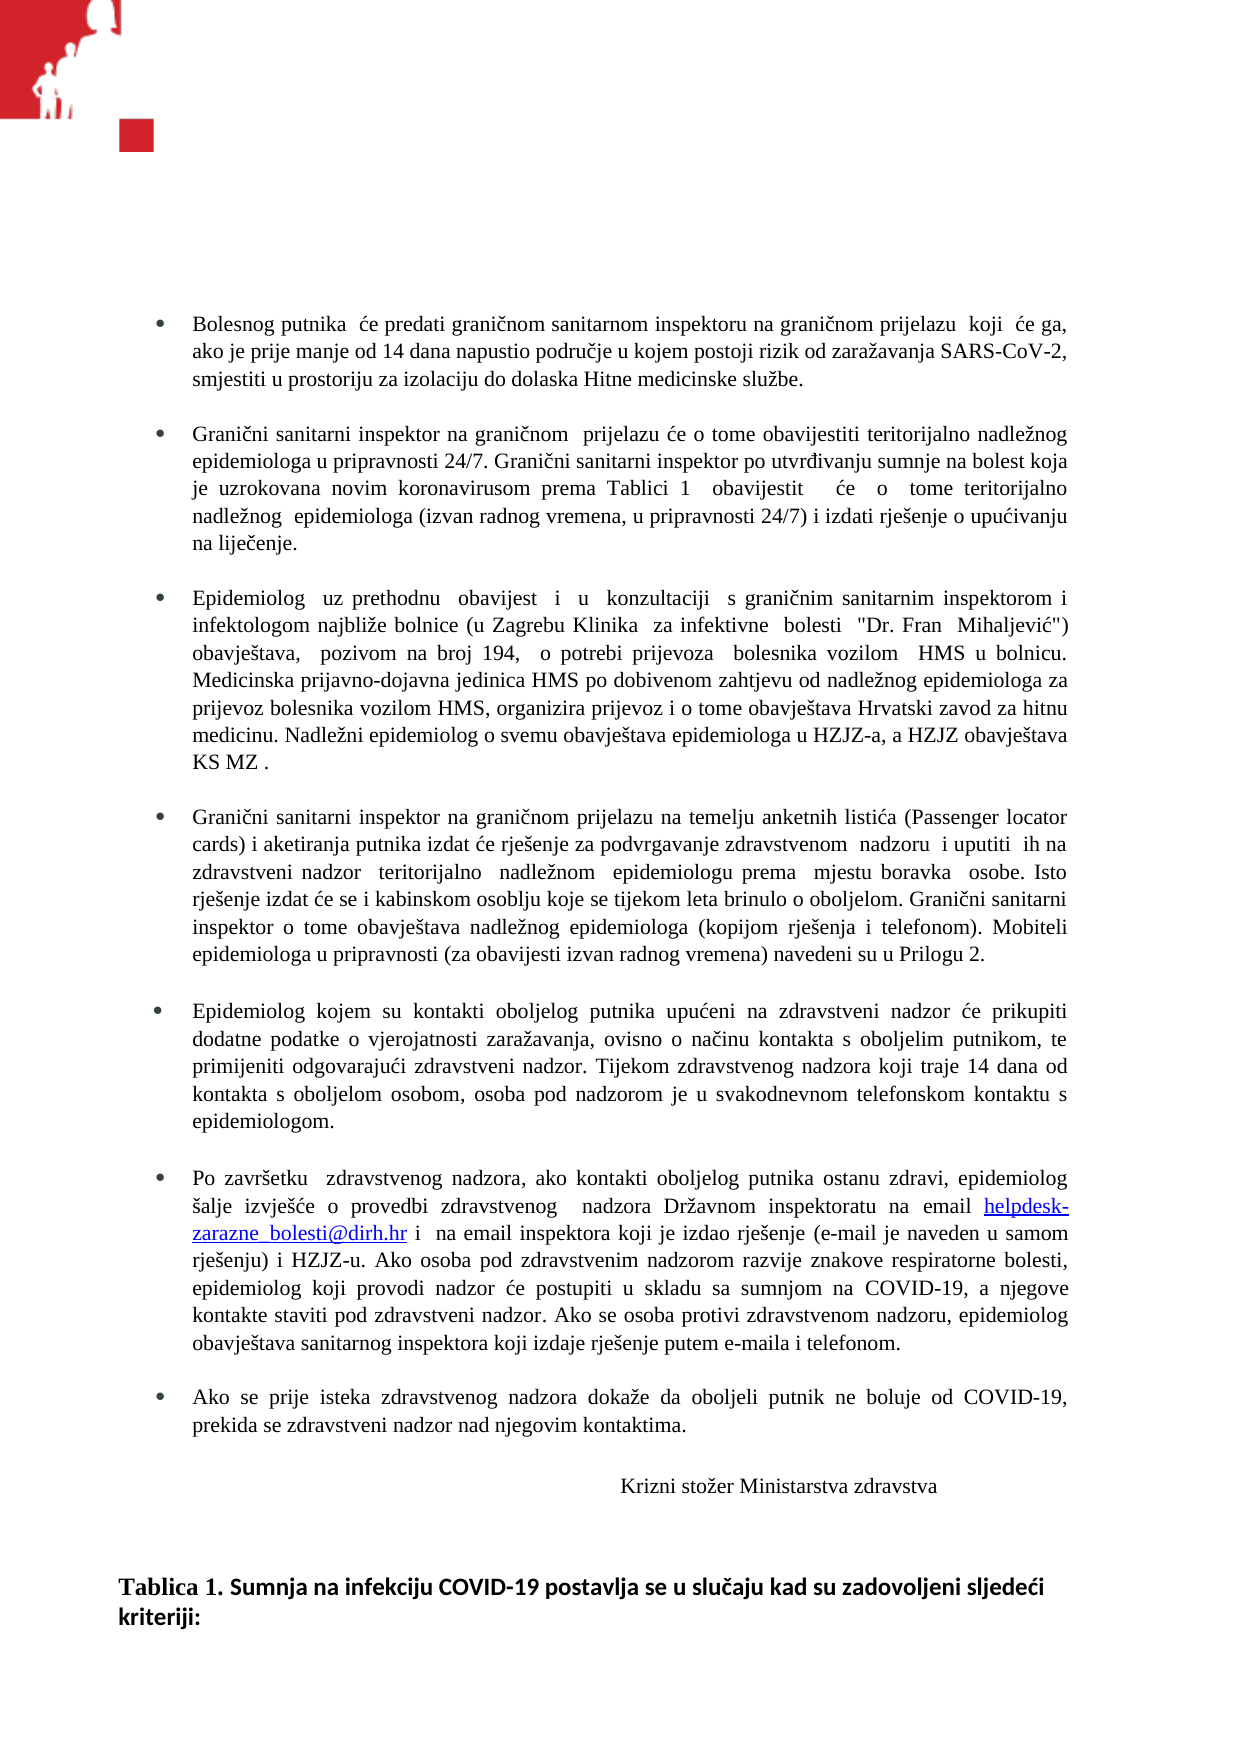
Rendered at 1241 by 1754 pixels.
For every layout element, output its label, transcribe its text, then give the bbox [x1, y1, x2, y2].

list Bolesnog putnika će predati graničnom sanitarnom inspektoru na graničnom prijelazu koji će ga, ako je prije manje od 14 dana napustio područje u kojem postoji rizik od zaražavanja SARS-CoV-2, smjestiti u prostoriju za izolaciju do dolaska Hitne medicinske službe. [156, 311, 1069, 391]
list Granični sanitarni inspektor na graničnom prijelazu na temelju anketnih listića (Passenger locator cards) i aketiranja putnika izdat će rješenje za podvrgavanje zdravstvenom nadzoru i uputiti ih na zdravstveni nadzor teritorijalno nadležnom epidemiologu prema mjestu boravka osobe. Isto rješenje izdat će se i kabinskom osoblju koje se tijekom leta brinulo o oboljelom. Granični sanitarni inspektor o tome obavještava nadležnog epidemiologa (kopijom rješenja i telefonom). Mobiteli epidemiologa u pripravnosti (za obavijesti izvan radnog vremena) navedeni su u Prilogu 2. [156, 804, 1069, 966]
list Epidemiolog kojem su kontakti oboljelog putnika upućeni na zdravstveni nadzor će prikupiti dodatne podatke o vjerojatnosti zaražavanja, ovisno o načinu kontakta s oboljelim putnikom, te primijeniti odgovarajući zdravstveni nadzor. Tijekom zdravstvenog nadzora koji traje 14 dana od kontakta s oboljelom osobom, osoba pod nadzorom je u svakodnevnom telefonskom kontaktu s epidemiologom. [154, 998, 1069, 1133]
text Krizni stožer Ministarstva zdravstva [620, 1473, 1111, 1498]
list Po završetku zdravstvenog nadzora, ako kontakti oboljelog putnika ostanu zdravi, epidemiolog šalje izvješće o provedbi zdravstvenog nadzora Državnom inspektoratu na email helpdesk-zarazne_bolesti@dirh.hr i na email inspektora koji je izdao rješenje (e-mail je naveden u samom rješenju) i HZJZ-u. Ako osoba pod zdravstvenim nadzorom razvije znakove respiratorne bolesti, epidemiolog koji provodi nadzor će postupiti u skladu sa sumnjom na COVID-19, a njegove kontakte staviti pod zdravstveni nadzor. Ako se osoba protivi zdravstvenom nadzoru, epidemiolog obavještava sanitarnog inspektora koji izdaje rješenje putem e-maila i telefonom. [156, 1165, 1069, 1355]
list Granični sanitarni inspektor na graničnom prijelazu će o tome obavijestiti teritorijalno nadležnog epidemiologa u pripravnosti 24/7. Granični sanitarni inspektor po utvrđivanju sumnje na bolest koja je uzrokovana novim koronavirusom prema Tablici 1 obavijestit će o tome teritorijalno nadležnog epidemiologa (izvan radnog vremena, u pripravnosti 24/7) i izdati rješenje o upućivanju na liječenje. [156, 421, 1069, 555]
text Tablica 1. Sumnja na infekciju COVID-19 postavlja se u slučaju kad su zadovoljeni sljedeći kriteriji: [118, 1571, 1122, 1632]
list Epidemiolog uz prethodnu obavijest i u konzultaciji s graničnim sanitarnim inspektorom i infektologom najbliže bolnice (u Zagrebu Klinika za infektivne bolesti "Dr. Fran Mihaljević") obavještava, pozivom na broj 194, o potrebi prijevoza bolesnika vozilom HMS u bolnicu. Medicinska prijavno-dojavna jedinica HMS po dobivenom zahtjevu od nadležnog epidemiologa za prijevoz bolesnika vozilom HMS, organizira prijevoz i o tome obavještava Hrvatski zavod za hitnu medicinu. Nadležni epidemiolog o svemu obavještava epidemiologa u HZJZ-a, a HZJZ obavještava KS MZ . [156, 585, 1069, 774]
list Ako se prije isteka zdravstvenog nadzora dokaže da oboljeli putnik ne boluje od COVID-19, prekida se zdravstveni nadzor nad njegovim kontaktima. [156, 1384, 1069, 1437]
